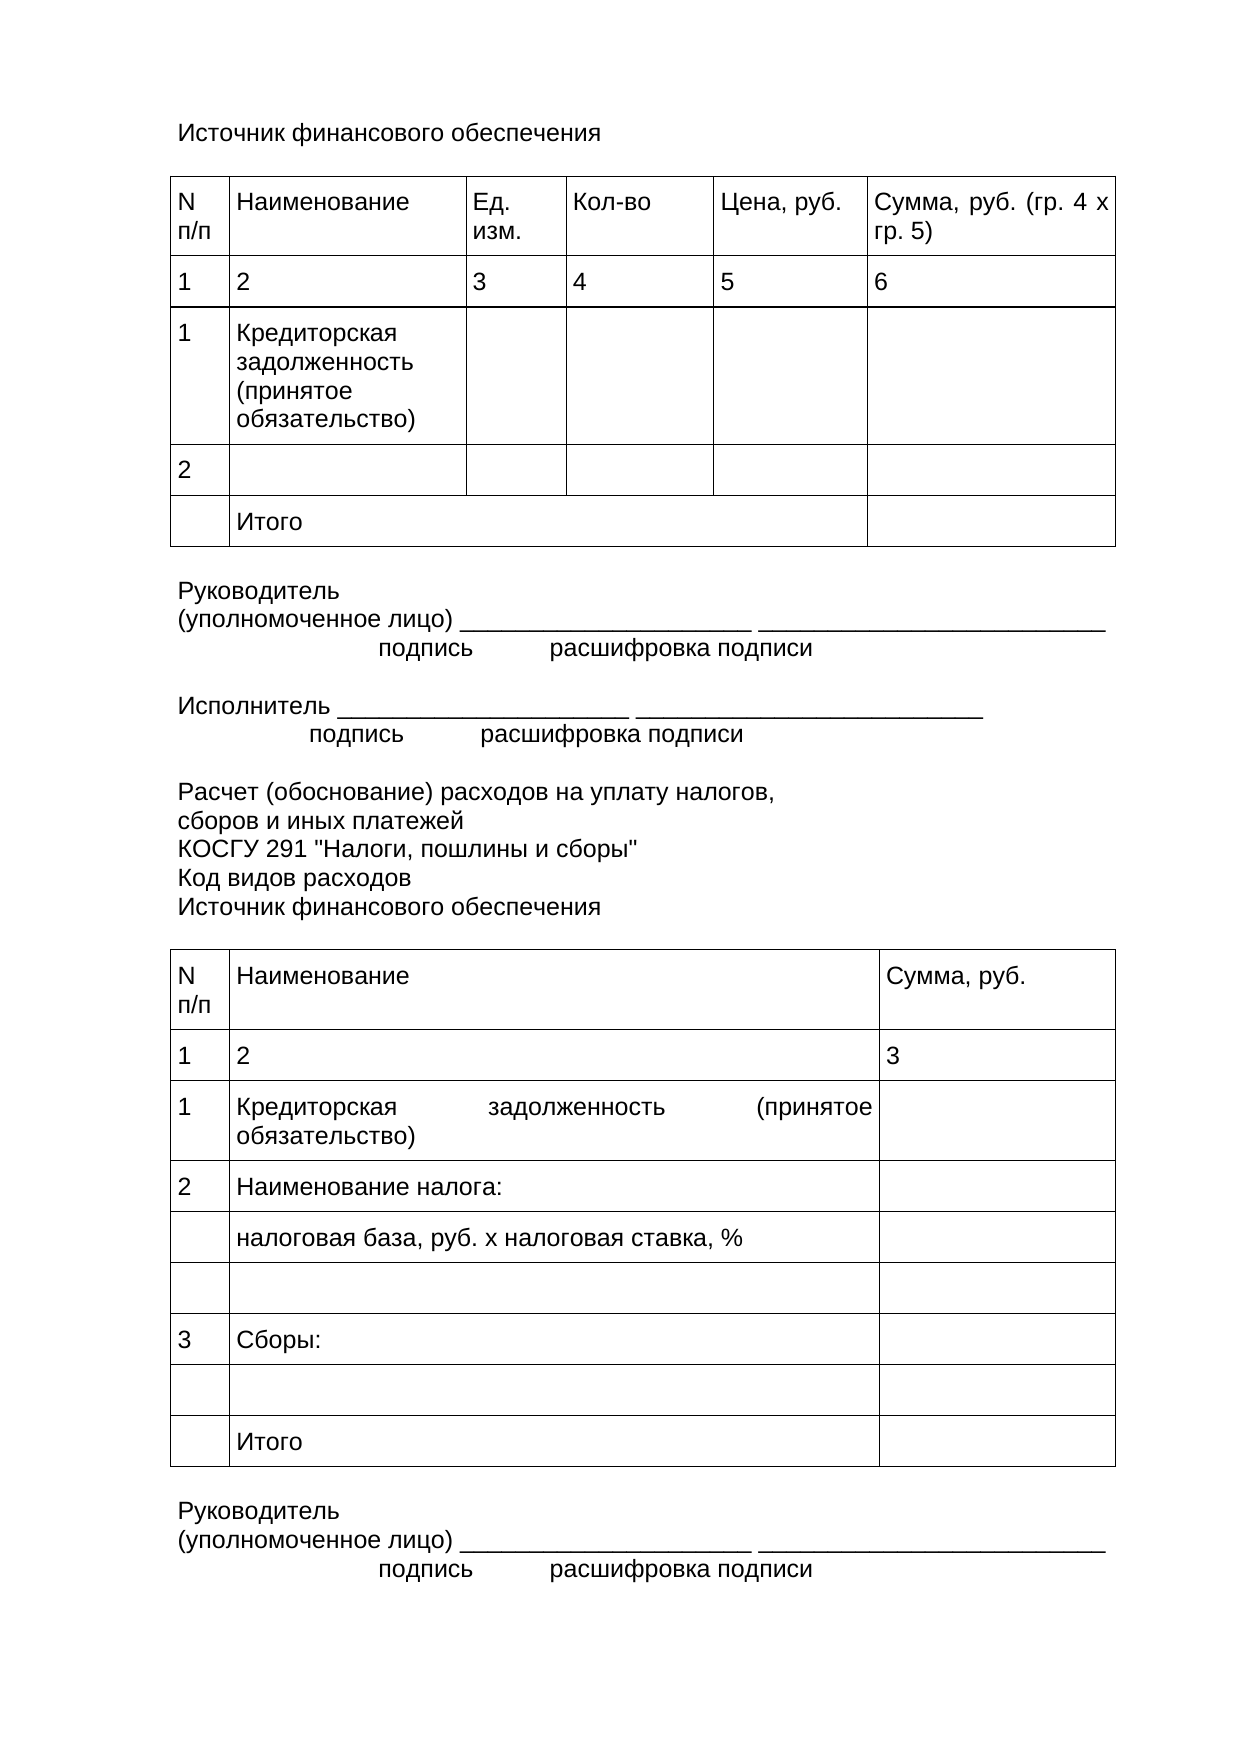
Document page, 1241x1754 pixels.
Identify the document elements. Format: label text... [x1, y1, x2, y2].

text (уполномоченное лицо) _____________________ _________________________ [177, 1525, 1152, 1553]
text подпись расшифровка подписи [177, 1553, 1152, 1582]
table_header Кол-во [567, 177, 713, 255]
text Руководитель [177, 576, 1152, 604]
table_header Цена, руб. [714, 177, 867, 255]
table_cell [171, 1416, 229, 1466]
table_cell [230, 1263, 879, 1313]
table_cell [467, 308, 566, 444]
table_cell 2 [230, 256, 466, 306]
table_cell 1 [171, 1081, 229, 1160]
table_cell Кредиторская задолженность (принятое обязательство) [230, 308, 466, 444]
table_cell 2 [171, 445, 229, 495]
table_cell [171, 1212, 229, 1262]
table_cell Кредиторская задолженность (принятое обязательство) [230, 1081, 879, 1160]
table_cell 6 [868, 256, 1115, 306]
table_header N п/п [171, 177, 229, 255]
table_cell 5 [714, 256, 867, 306]
table_cell 1 [171, 256, 229, 306]
table_cell [467, 445, 566, 495]
table_cell Итого [230, 1416, 879, 1466]
table_cell [880, 1212, 1115, 1262]
table_header Наименование [230, 177, 466, 255]
table_cell [880, 1263, 1115, 1313]
table_cell [171, 1263, 229, 1313]
table_cell [868, 308, 1115, 444]
table_cell 3 [171, 1314, 229, 1364]
table_header Ед. изм. [467, 177, 566, 255]
table_cell [880, 1161, 1115, 1211]
table_cell Сборы: [230, 1314, 879, 1364]
table_cell [567, 445, 713, 495]
text (уполномоченное лицо) _____________________ _________________________ [177, 604, 1152, 633]
table_cell [880, 1081, 1115, 1160]
table_cell 3 [880, 1030, 1115, 1080]
table_cell [868, 496, 1115, 546]
text Источник финансового обеспечения [177, 892, 1152, 921]
table_header Сумма, руб. [880, 950, 1115, 1029]
table_cell [230, 445, 466, 495]
table_header Наименование [230, 950, 879, 1029]
table_cell 4 [567, 256, 713, 306]
text подпись расшифровка подписи [177, 633, 1152, 662]
text Расчет (обоснование) расходов на уплату налогов, [177, 777, 1152, 806]
text Источник финансового обеспечения [177, 118, 1152, 147]
table_cell 2 [230, 1030, 879, 1080]
table_header N п/п [171, 950, 229, 1029]
text подпись расшифровка подписи [177, 719, 1152, 748]
table_cell 3 [467, 256, 566, 306]
text КОСГУ 291 "Налоги, пошлины и сборы" [177, 834, 1152, 863]
table_cell Итого [230, 496, 867, 546]
table_cell [880, 1365, 1115, 1415]
table_cell [714, 445, 867, 495]
table_cell [714, 308, 867, 444]
text Код видов расходов [177, 863, 1152, 892]
text Руководитель [177, 1496, 1152, 1525]
table_cell [567, 308, 713, 444]
text Исполнитель _____________________ _________________________ [177, 691, 1152, 719]
table_cell 1 [171, 308, 229, 444]
table_cell [171, 1365, 229, 1415]
table_header Сумма, руб. (гр. 4 x гр. 5) [868, 177, 1115, 255]
table_cell 1 [171, 1030, 229, 1080]
table_cell [880, 1416, 1115, 1466]
table_cell [171, 496, 229, 546]
table_cell налоговая база, руб. x налоговая ставка, % [230, 1212, 879, 1262]
table_cell [230, 1365, 879, 1415]
table_cell Наименование налога: [230, 1161, 879, 1211]
table_cell 2 [171, 1161, 229, 1211]
table_cell [868, 445, 1115, 495]
table_cell [880, 1314, 1115, 1364]
text сборов и иных платежей [177, 806, 1152, 834]
